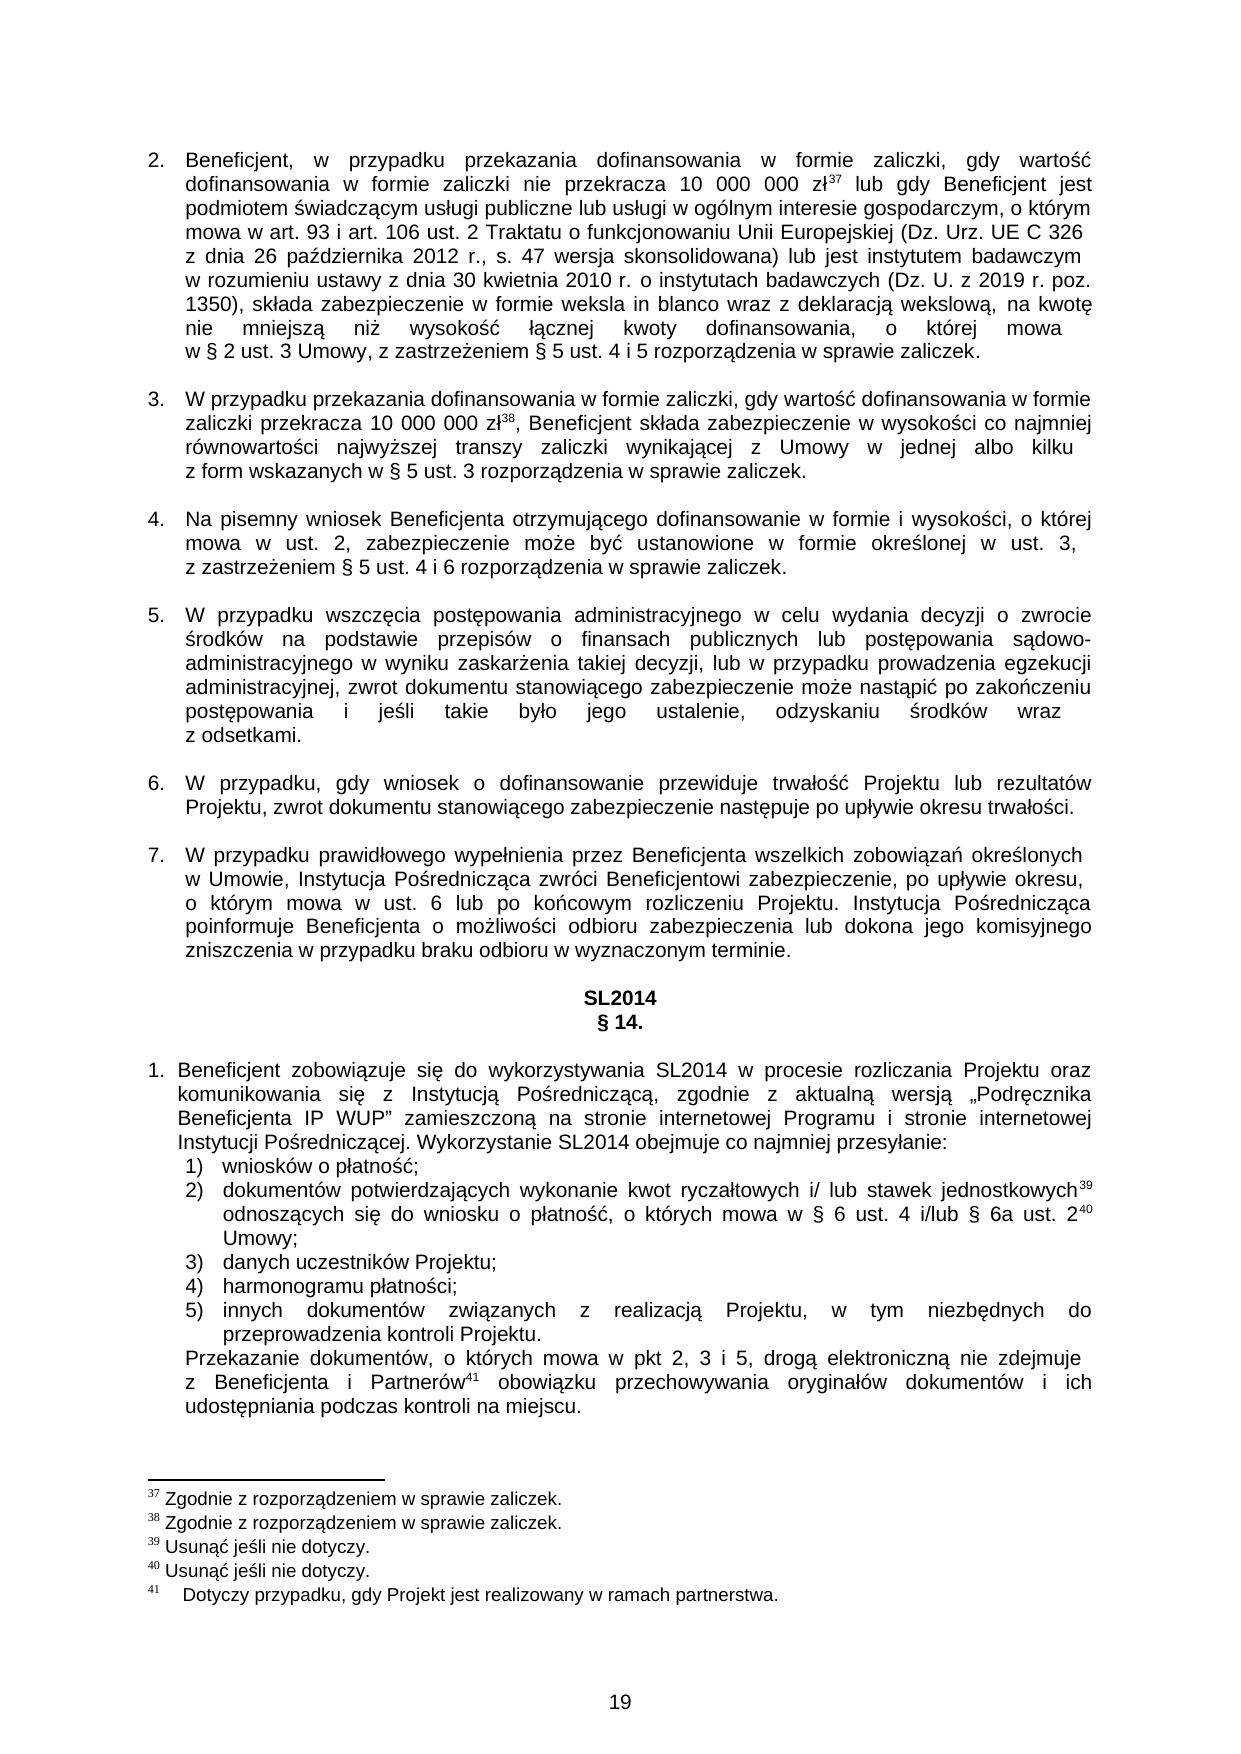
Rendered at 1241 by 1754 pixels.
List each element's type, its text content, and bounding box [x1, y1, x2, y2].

list Na pisemny wniosek Beneficjenta otrzymującego dofinansowanie w formie i wysokości, o której mowa w ust. 2, zabezpieczenie może być ustanowione w formie określonej w ust. 3, z zastrzeżeniem § 5 ust. 4 i 6 rozporządzenia w sprawie zaliczek. [148, 507, 1092, 579]
list harmonogramu płatności; [185, 1274, 1092, 1298]
text Przekazanie dokumentów, o których mowa w pkt 2, 3 i 5, drogą elektroniczną nie zdejmuje z Beneficjenta i Partnerów obowiązku przechowywania oryginałów dokumentów i ich udostępniania podczas kontroli na miejscu. [185, 1346, 1092, 1417]
list W przypadku, gdy wniosek o dofinansowanie przewiduje trwałość Projektu lub rezultatów Projektu, zwrot dokumentu stanowiącego zabezpieczenie następuje po upływie okresu trwałości. [148, 771, 1092, 818]
list W przypadku przekazania dofinansowania w formie zaliczki, gdy wartość dofinansowania w formie zaliczki przekracza 10 000 000 zł, Beneficjent składa zabezpieczenie w wysokości co najmniej równowartości najwyższej transzy zaliczki wynikającej z Umowy w jednej albo kilku z form wskazanych w § 5 ust. 3 rozporządzenia w sprawie zaliczek. [148, 387, 1092, 483]
list dokumentów potwierdzających wykonanie kwot ryczałtowych i/ lub stawek jednostkowych odnoszących się do wniosku o płatność, o których mowa w § 6 ust. 4 i/lub § 6a ust. 2 Umowy; [185, 1178, 1092, 1250]
text SL2014 [148, 986, 1092, 1010]
list Beneficjent, w przypadku przekazania dofinansowania w formie zaliczki, gdy wartość dofinansowania w formie zaliczki nie przekracza 10 000 000 zł lub gdy Beneficjent jest podmiotem świadczącym usługi publiczne lub usługi w ogólnym interesie gospodarczym, o którym mowa w art. 93 i art. 106 ust. 2 Traktatu o funkcjonowaniu Unii Europejskiej (Dz. Urz. UE C 326 z dnia 26 października 2012 r., s. 47 wersja skonsolidowana) lub jest instytutem badawczym w rozumieniu ustawy z dnia 30 kwietnia 2010 r. o instytutach badawczych (Dz. U. z 2019 r. poz. 1350), składa zabezpieczenie w formie weksla in blanco wraz z deklaracją wekslową, na kwotę nie mniejszą niż wysokość łącznej kwoty dofinansowania, o której mowa w § 2 ust. 3 Umowy, z zastrzeżeniem § 5 ust. 4 i 5 rozporządzenia w sprawie zaliczek. [148, 148, 1092, 363]
list innych dokumentów związanych z realizacją Projektu, w tym niezbędnych do przeprowadzenia kontroli Projektu. [185, 1298, 1092, 1346]
list Beneficjent zobowiązuje się do wykorzystywania SL2014 w procesie rozliczania Projektu oraz komunikowania się z Instytucją Pośredniczącą, zgodnie z aktualną wersją „Podręcznika Beneficjenta IP WUP” zamieszczoną na stronie internetowej Programu i stronie internetowej Instytucji Pośredniczącej. Wykorzystanie SL2014 obejmuje co najmniej przesyłanie: [148, 1058, 1092, 1154]
list danych uczestników Projektu; [185, 1250, 1092, 1274]
list wniosków o płatność; [185, 1154, 1092, 1178]
list W przypadku wszczęcia postępowania administracyjnego w celu wydania decyzji o zwrocie środków na podstawie przepisów o finansach publicznych lub postępowania sądowo-administracyjnego w wyniku zaskarżenia takiej decyzji, lub w przypadku prowadzenia egzekucji administracyjnej, zwrot dokumentu stanowiącego zabezpieczenie może nastąpić po zakończeniu postępowania i jeśli takie było jego ustalenie, odzyskaniu środków wraz z odsetkami. [148, 603, 1092, 747]
text § 14. [148, 1010, 1092, 1034]
list W przypadku prawidłowego wypełnienia przez Beneficjenta wszelkich zobowiązań określonych w Umowie, Instytucja Pośrednicząca zwróci Beneficjentowi zabezpieczenie, po upływie okresu, o którym mowa w ust. 6 lub po końcowym rozliczeniu Projektu. Instytucja Pośrednicząca poinformuje Beneficjenta o możliwości odbioru zabezpieczenia lub dokona jego komisyjnego zniszczenia w przypadku braku odbioru w wyznaczonym terminie. [148, 842, 1092, 962]
